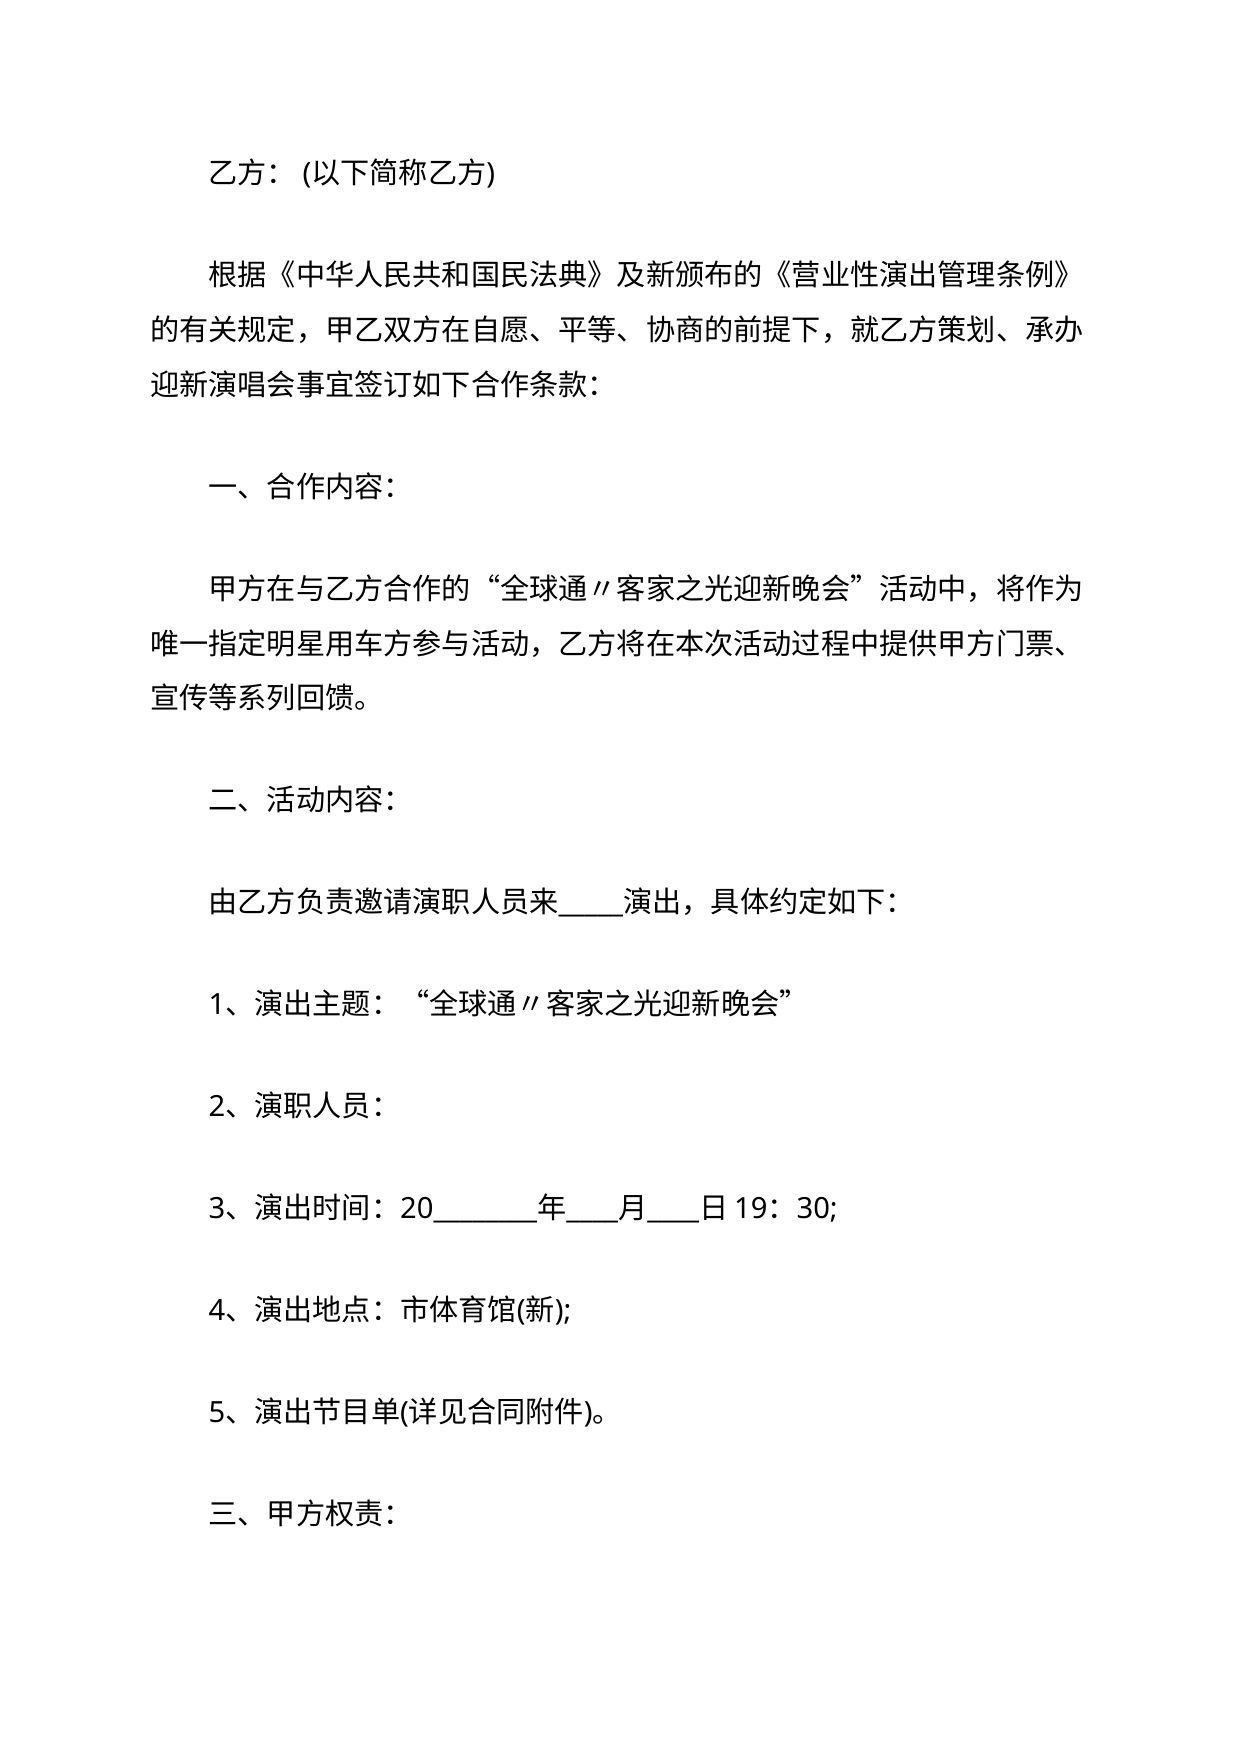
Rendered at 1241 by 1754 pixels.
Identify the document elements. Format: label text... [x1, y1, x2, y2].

text 3、演出时间：20________年____月____日19：30; [150, 1184, 1090, 1227]
text 4、演出地点：市体育馆(新); [150, 1287, 1090, 1329]
text 5、演出节目单(详见合同附件)。 [150, 1388, 1090, 1431]
text 三、甲方权责： [150, 1491, 1090, 1533]
text 甲方在与乙方合作的“全球通〃客家之光迎新晚会”活动中，将作为唯一指定明星用车方参与活动，乙方将在本次活动过程中提供甲方门票、宣传等系列回馈。 [150, 565, 1090, 717]
text 1、演出主题：“全球通〃客家之光迎新晚会” [150, 981, 1090, 1023]
text 2、演职人员： [150, 1083, 1090, 1125]
text 由乙方负责邀请演职人员来_____演出，具体约定如下： [150, 879, 1090, 921]
text 一、合作内容： [150, 463, 1090, 506]
text 二、活动内容： [150, 777, 1090, 819]
text 乙方： (以下简称乙方) [150, 150, 1090, 192]
text 根据《中华人民共和国民法典》及新颁布的《营业性演出管理条例》的有关规定，甲乙双方在自愿、平等、协商的前提下，就乙方策划、承办迎新演唱会事宜签订如下合作条款： [150, 252, 1090, 404]
